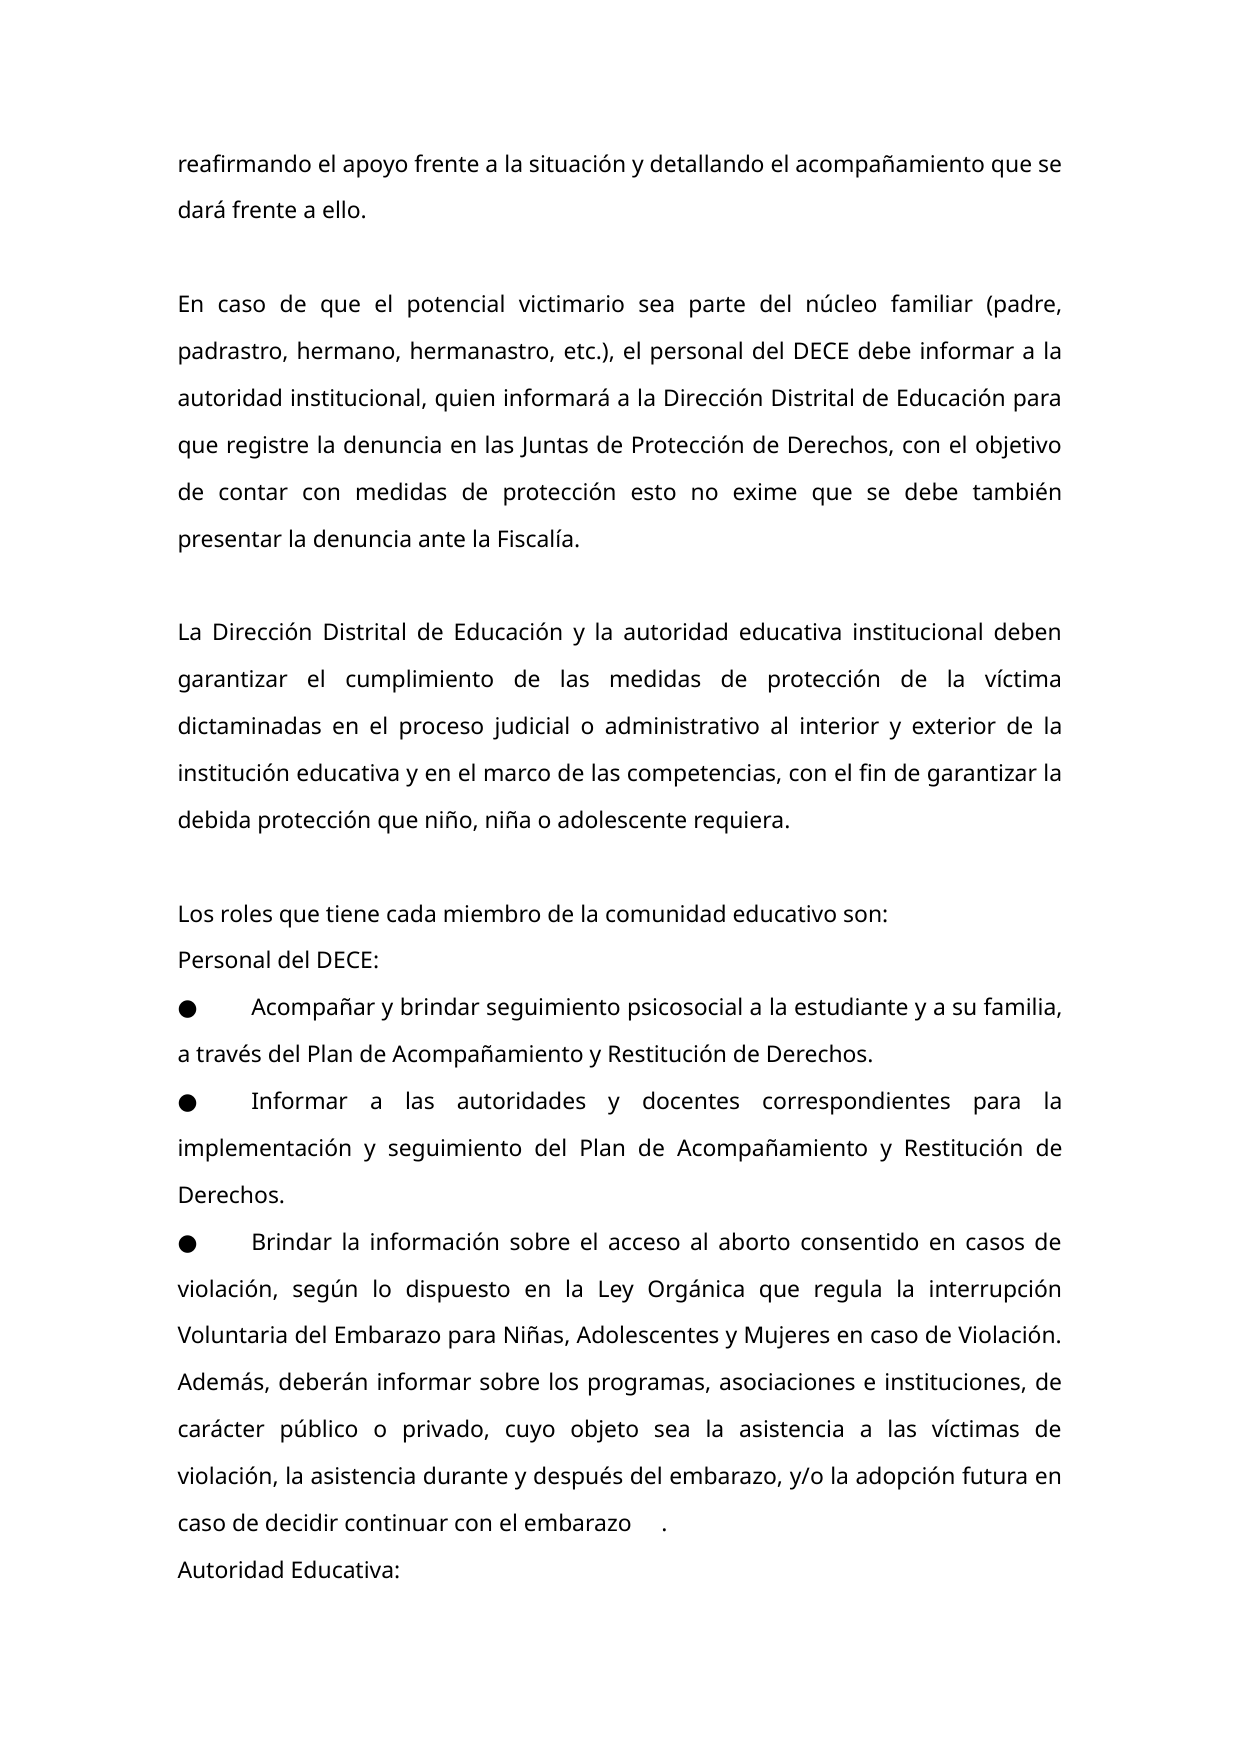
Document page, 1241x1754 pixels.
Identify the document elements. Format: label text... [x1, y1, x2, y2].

text La Dirección Distrital de Educación y la autoridad educativa institucional deben garantizar el cumplimiento de las medidas de protección de la víctima dictaminadas en el proceso judicial o administrativo al interior y exterior de la institución educativa y en el marco de las competencias, con el fin de garantizar la debida protección que niño, niña o adolescente requiera. [177, 616, 1063, 835]
text Personal del DECE: [177, 944, 1063, 976]
text ● Informar a las autoridades y docentes correspondientes para la implementación y seguimiento del Plan de Acompañamiento y Restitución de Derechos. [177, 1085, 1063, 1210]
text ● Acompañar y brindar seguimiento psicosocial a la estudiante y a su familia, a través del Plan de Acompañamiento y Restitución de Derechos. [177, 991, 1063, 1069]
text En caso de que el potencial victimario sea parte del núcleo familiar (padre, padrastro, hermano, hermanastro, etc.), el personal del DECE debe informar a la autoridad institucional, quien informará a la Dirección Distrital de Educación para que registre la denuncia en las Juntas de Protección de Derechos, con el objetivo de contar con medidas de protección esto no exime que se debe también presentar la denuncia ante la Fiscalía. [177, 288, 1063, 554]
text Autoridad Educativa: [177, 1554, 1063, 1585]
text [177, 148, 1063, 226]
text Los roles que tiene cada miembro de la comunidad educativo son: [177, 898, 1063, 929]
